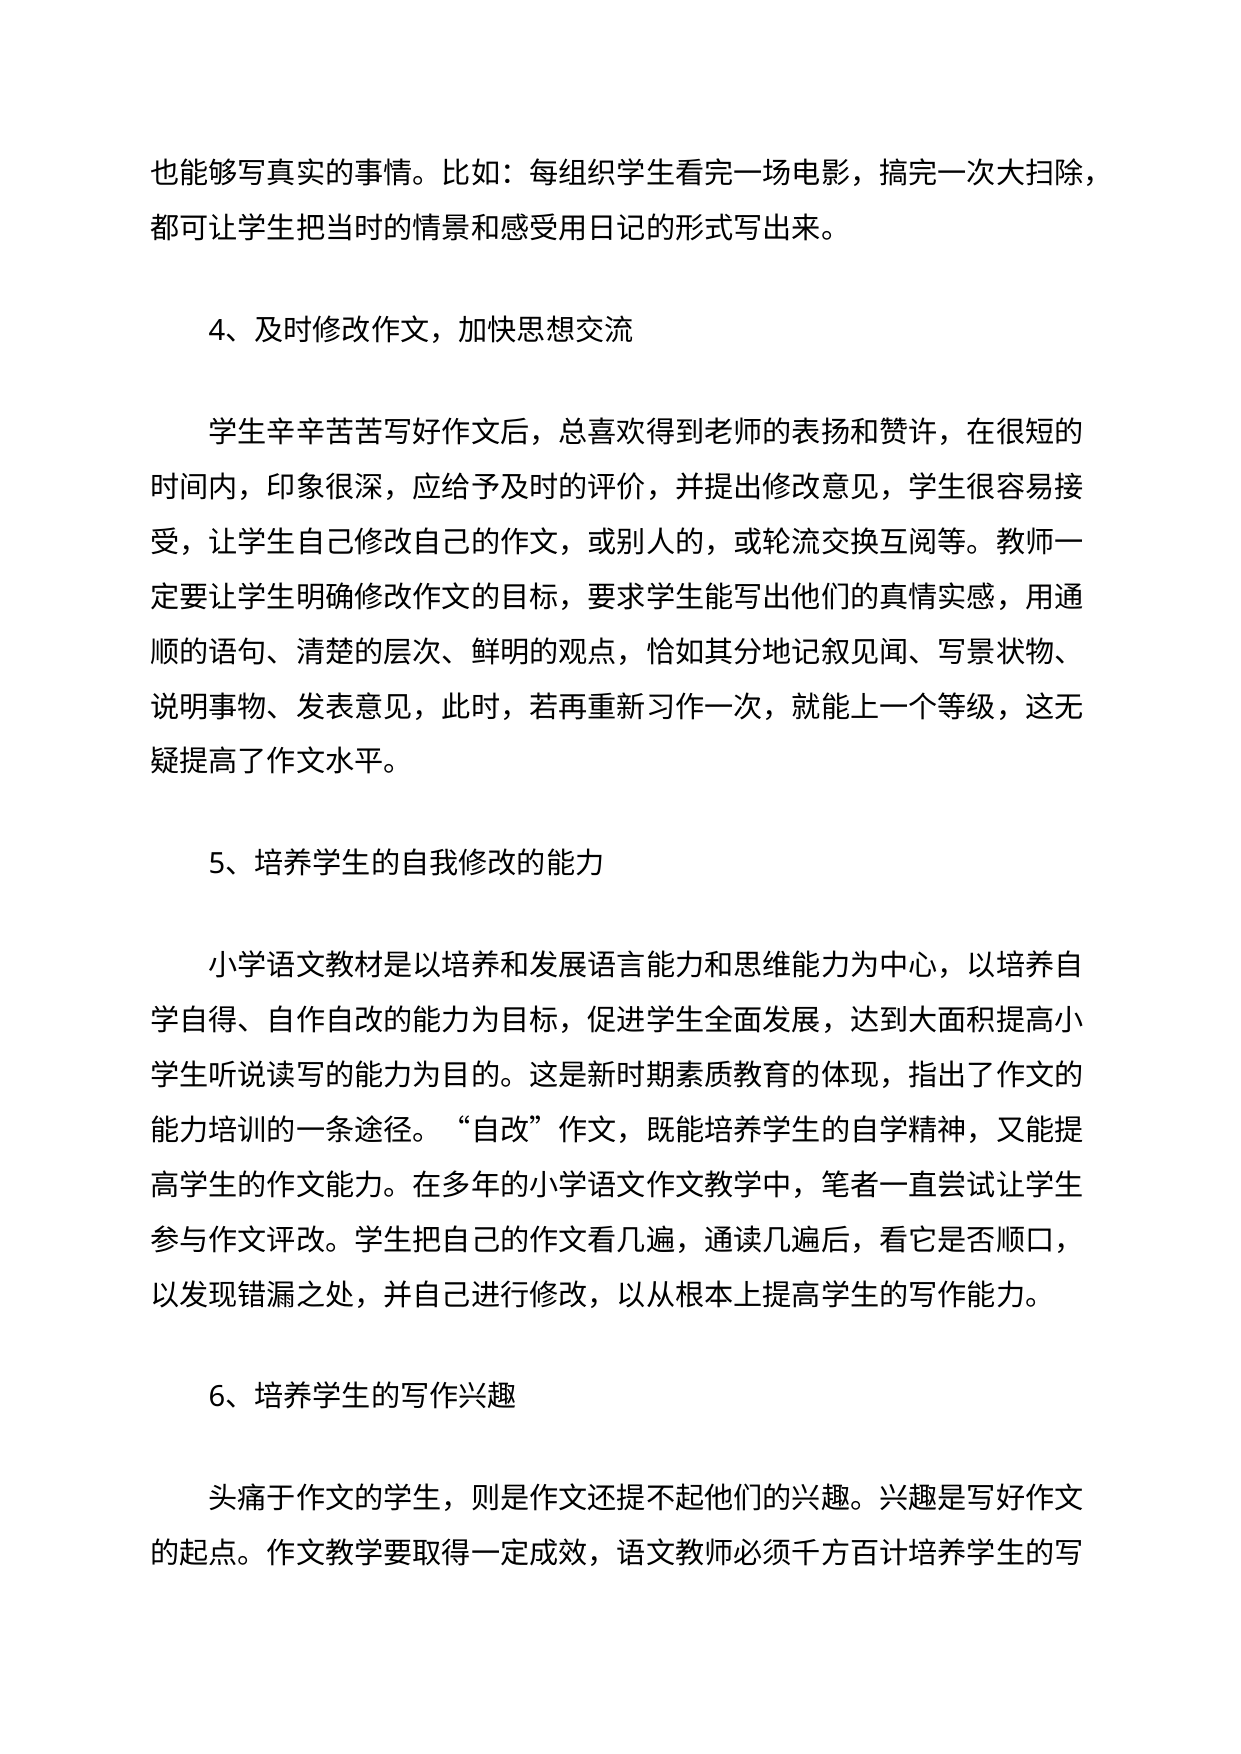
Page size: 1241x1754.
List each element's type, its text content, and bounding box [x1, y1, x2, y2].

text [150, 1475, 1090, 1572]
text 6、培养学生的写作兴趣 [150, 1373, 1090, 1415]
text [150, 150, 1090, 247]
text 小学语文教材是以培养和发展语言能力和思维能力为中心，以培养自学自得、自作自改的能力为目标，促进学生全面发展，达到大面积提高小学生听说读写的能力为目的。这是新时期素质教育的体现，指出了作文的能力培训的一条途径。“自改”作文，既能培养学生的自学精神，又能提高学生的作文能力。在多年的小学语文作文教学中，笔者一直尝试让学生参与作文评改。学生把自己的作文看几遍，通读几遍后，看它是否顺口，以发现错漏之处，并自己进行修改，以从根本上提高学生的写作能力。 [150, 942, 1090, 1313]
text 5、培养学生的自我修改的能力 [150, 840, 1090, 882]
text 4、及时修改作文，加快思想交流 [150, 307, 1090, 349]
text 学生辛辛苦苦写好作文后，总喜欢得到老师的表扬和赞许，在很短的时间内，印象很深，应给予及时的评价，并提出修改意见，学生很容易接受，让学生自己修改自己的作文，或别人的，或轮流交换互阅等。教师一定要让学生明确修改作文的目标，要求学生能写出他们的真情实感，用通顺的语句、清楚的层次、鲜明的观点，恰如其分地记叙见闻、写景状物、说明事物、发表意见，此时，若再重新习作一次，就能上一个等级，这无疑提高了作文水平。 [150, 409, 1090, 780]
